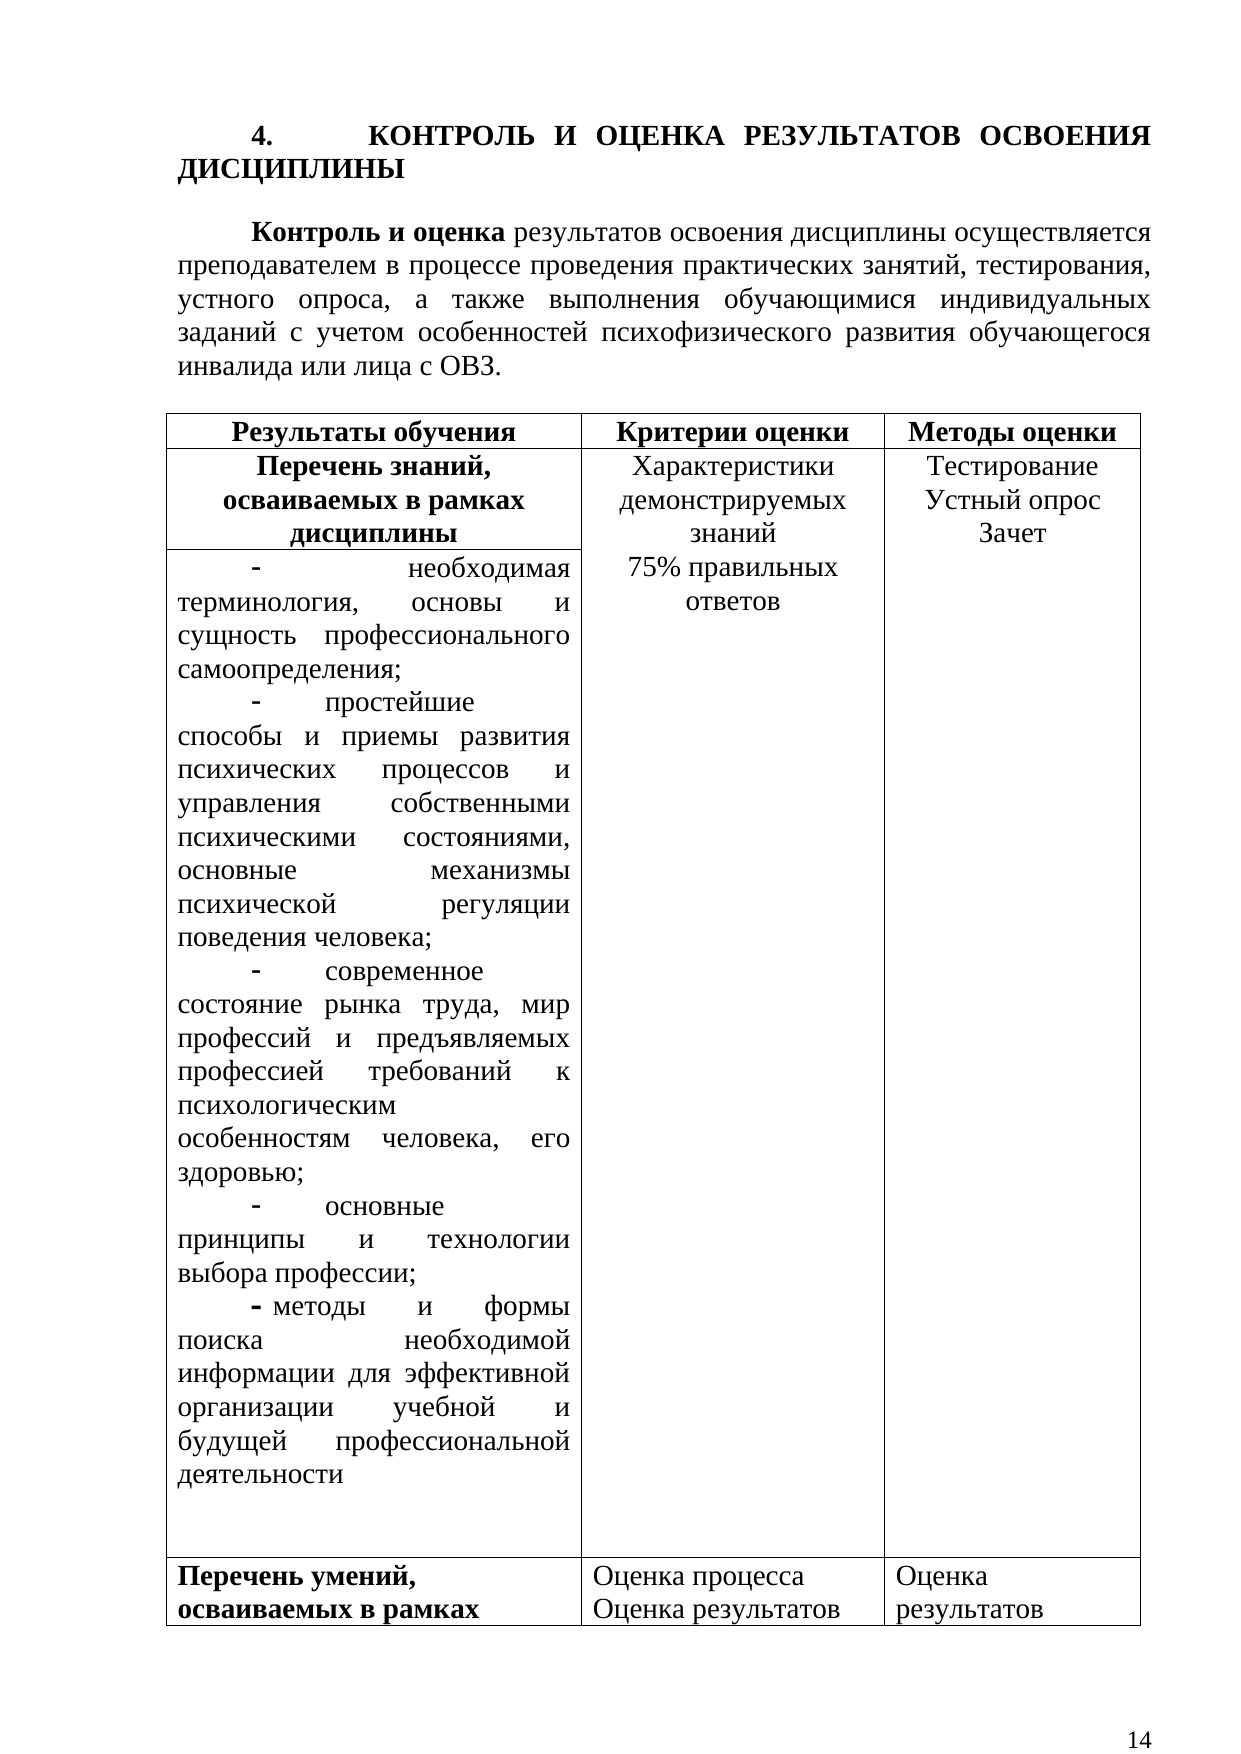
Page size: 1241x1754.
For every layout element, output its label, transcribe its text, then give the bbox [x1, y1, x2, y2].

table_header Критерии оценки [582, 414, 884, 447]
table_cell Характеристики демонстрируемых знаний 75% правильных ответов [582, 449, 884, 1557]
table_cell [582, 1558, 884, 1625]
subtitle Контроль и оценка результатов освоения Дисциплины [177, 118, 1152, 185]
table_header Результаты обучения [167, 414, 581, 447]
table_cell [885, 1558, 1140, 1625]
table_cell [167, 1558, 581, 1625]
table_cell Тестирование Устный опрос Зачет [885, 449, 1140, 1557]
table_header Методы оценки [885, 414, 1140, 447]
table_cell необходимая терминология, основы и сущность профессионального самоопределения; простейшие способы и приемы развития психических процессов и управления собственными психическими состояниями, основные механизмы психической регуляции поведения человека; современное состояние рынка труда, мир профессий и предъявляемых профессией требований к психологическим особенностям человека, его здоровью; основные принципы и технологии выбора профессии; методы и формы поиска необходимой информации для эффективной организации учебной и будущей профессиональной деятельности [167, 550, 581, 1557]
table_cell Перечень знаний, осваиваемых в рамках дисциплины [167, 449, 581, 549]
text Контроль и оценка результатов освоения дисциплины осуществляется преподавателем в процессе проведения практических занятий, тестирования, устного опроса, а также выполнения обучающимися индивидуальных заданий с учетом особенностей психофизического развития обучающегося инвалида или лица с ОВЗ. [177, 214, 1152, 382]
